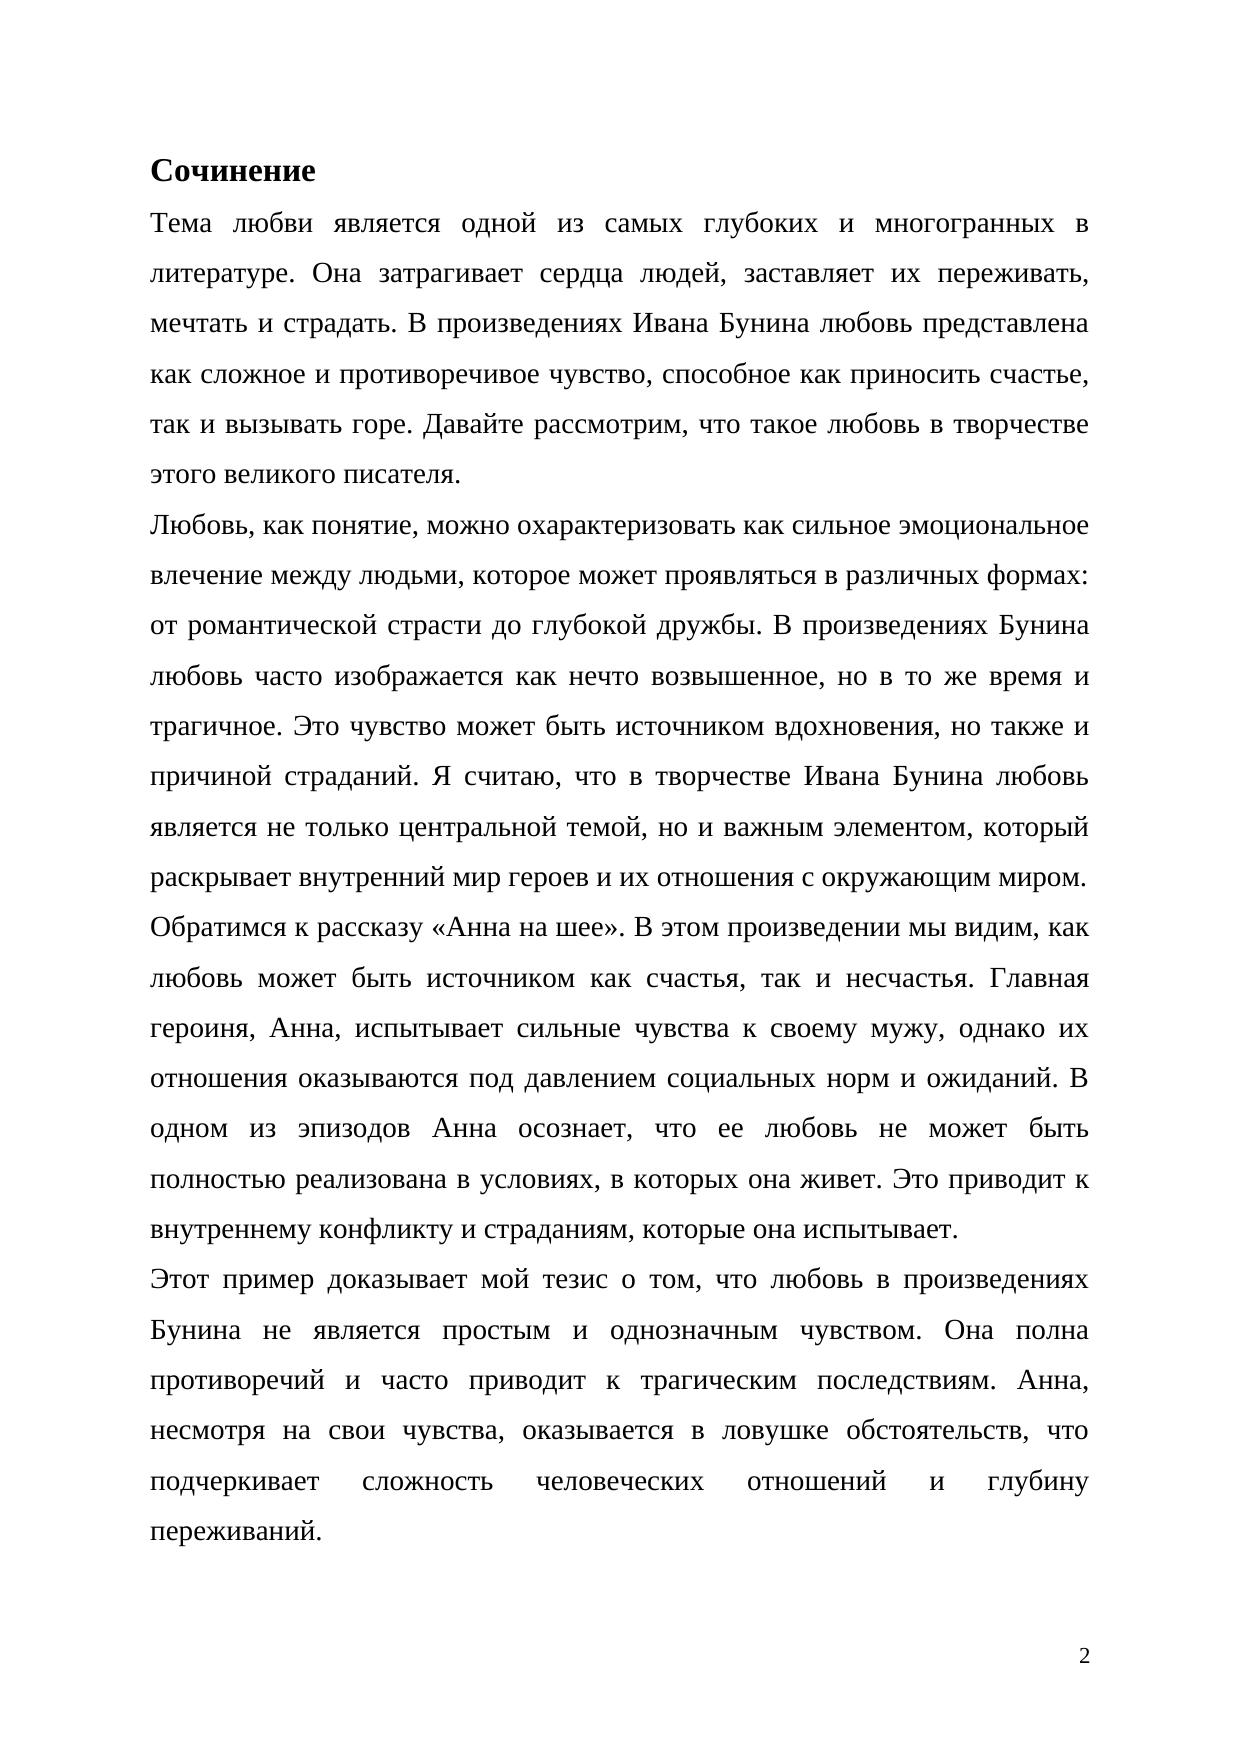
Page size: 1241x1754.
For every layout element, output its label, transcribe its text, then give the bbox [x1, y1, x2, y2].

text Тема любви является одной из самых глубоких и многогранных в литературе. Она затрагивает сердца людей, заставляет их переживать, мечтать и страдать. В произведениях Ивана Бунина любовь представлена как сложное и противоречивое чувство, способное как приносить счастье, так и вызывать горе. Давайте рассмотрим, что такое любовь в творчестве этого великого писателя. [150, 205, 1090, 490]
text Любовь, как понятие, можно охарактеризовать как сильное эмоциональное влечение между людьми, которое может проявляться в различных формах: от романтической страсти до глубокой дружбы. В произведениях Бунина любовь часто изображается как нечто возвышенное, но в то же время и трагичное. Это чувство может быть источником вдохновения, но также и причиной страданий. Я считаю, что в творчестве Ивана Бунина любовь является не только центральной темой, но и важным элементом, который раскрывает внутренний мир героев и их отношения с окружающим миром. [150, 507, 1090, 893]
text Этот пример доказывает мой тезис о том, что любовь в произведениях Бунина не является простым и однозначным чувством. Она полна противоречий и часто приводит к трагическим последствиям. Анна, несмотря на свои чувства, оказывается в ловушке обстоятельств, что подчеркивает сложность человеческих отношений и глубину переживаний. [150, 1262, 1090, 1547]
subtitle Сочинение [150, 150, 1090, 188]
text Обратимся к рассказу «Анна на шее». В этом произведении мы видим, как любовь может быть источником как счастья, так и несчастья. Главная героиня, Анна, испытывает сильные чувства к своему мужу, однако их отношения оказываются под давлением социальных норм и ожиданий. В одном из эпизодов Анна осознает, что ее любовь не может быть полностью реализована в условиях, в которых она живет. Это приводит к внутреннему конфликту и страданиям, которые она испытывает. [150, 909, 1090, 1245]
